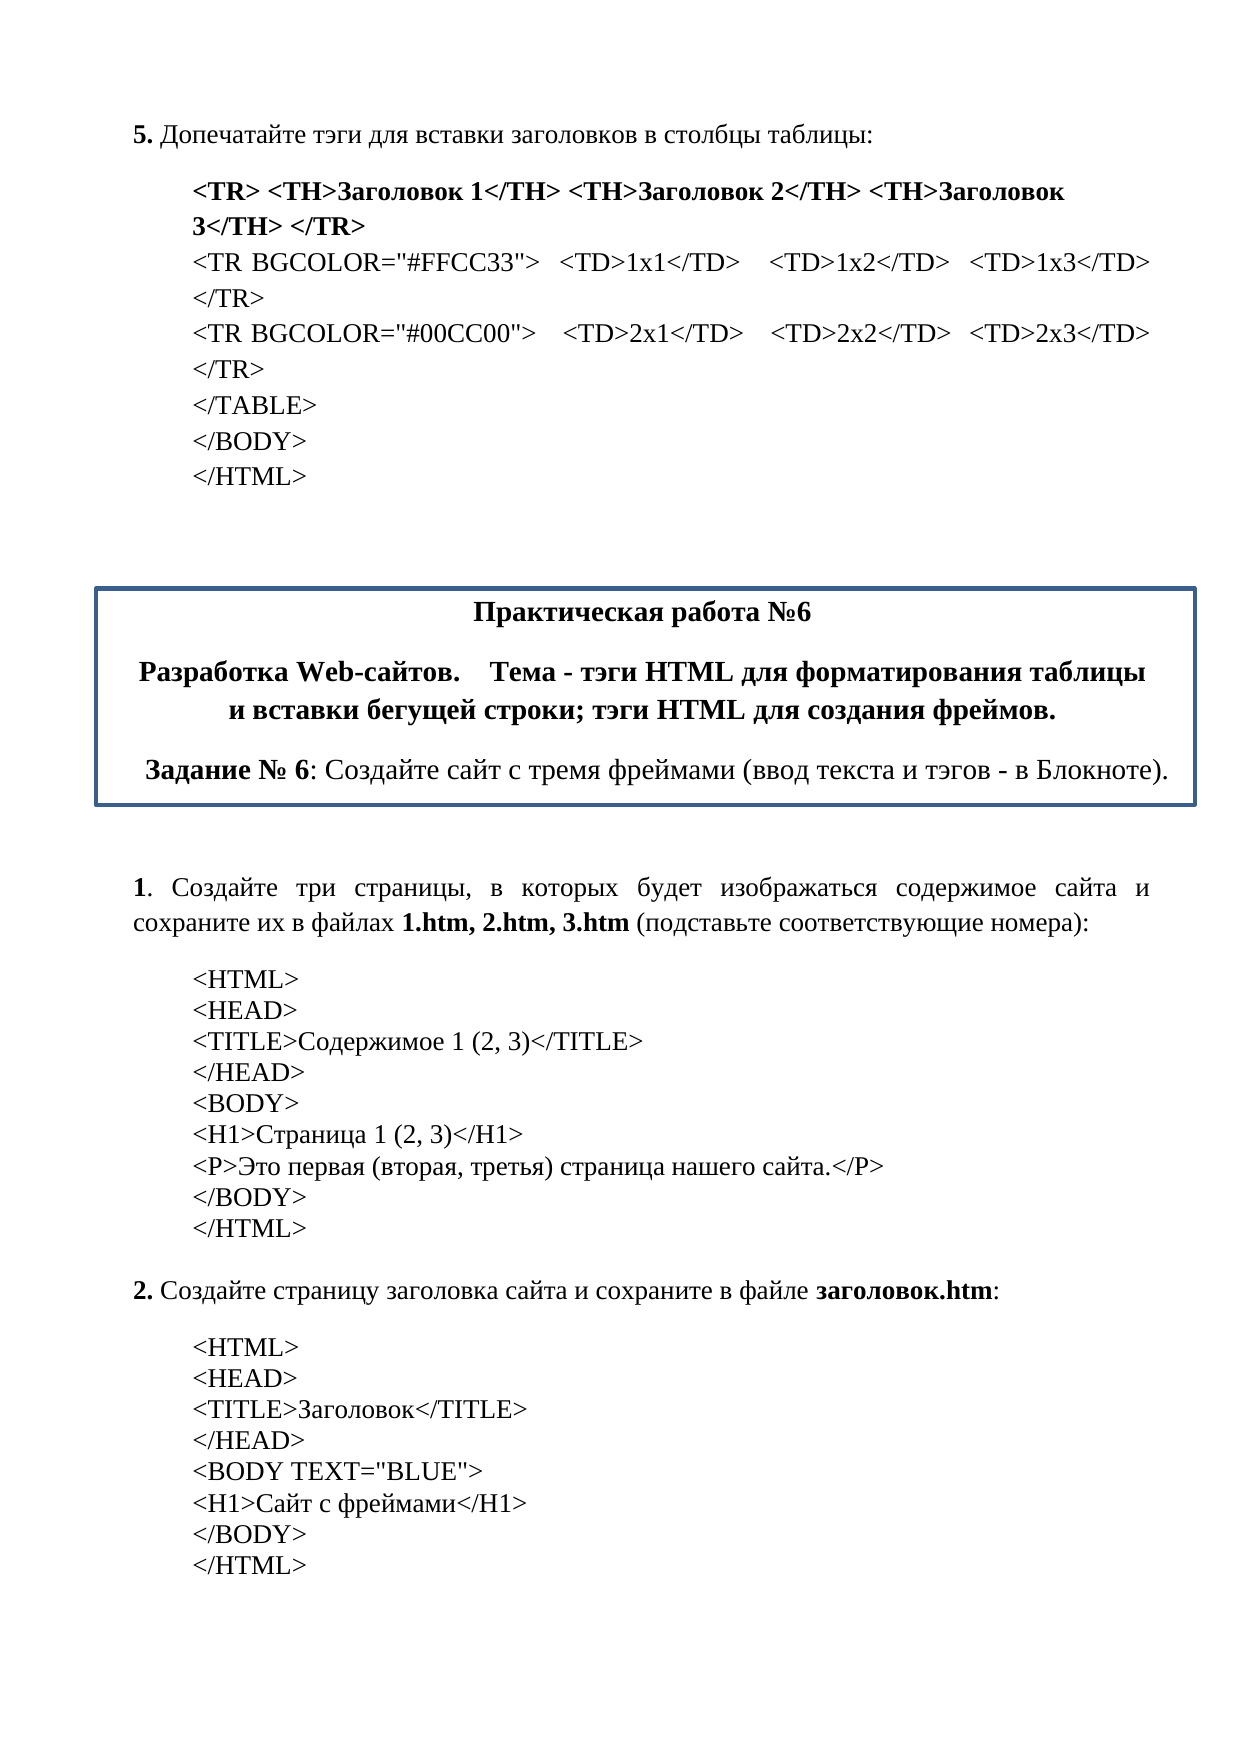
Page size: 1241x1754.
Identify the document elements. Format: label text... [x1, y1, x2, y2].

text <TR BGCOLOR="#00CC00"> <TD>2x1</TD> <TD>2x2</TD> <TD>2x3</TD> </TR> [192, 318, 1152, 384]
text <TITLE>Заголовок</TITLE> [192, 1393, 1152, 1424]
text Практическая работа №6 [133, 594, 1152, 628]
text <BODY TEXT="BLUE"> [192, 1456, 1152, 1487]
text </HEAD> [192, 1424, 1152, 1456]
text </HTML> [192, 461, 1152, 492]
text Разработка Web-сайтов. Тема - тэги HTML для форматирования таблицы и вставки бегущей строки; тэги HTML для создания фреймов. [133, 654, 1152, 726]
text Задание № 6: Создайте сайт с тремя фреймами (ввод текста и тэгов - в Блокноте). [133, 752, 1181, 785]
text <TITLE>Содержимое 1 (2, 3)</TITLE> [133, 1025, 1152, 1056]
text </HTML> [192, 1549, 1152, 1580]
text <H1>Страница 1 (2, 3)</H1> [133, 1119, 1152, 1150]
text 2. Создайте страницу заголовка сайта и сохраните в файле заголовок.htm: [133, 1274, 1152, 1306]
text </BODY> [133, 1181, 1152, 1212]
text 1. Создайте три страницы, в которых будет изображаться содержимое сайта и сохраните их в файлах 1.htm, 2.htm, 3.htm (подставьте соответствующие номера): [133, 871, 1152, 937]
text <BODY> [133, 1087, 1152, 1119]
text 5. Допечатайте тэги для вставки заголовков в столбцы таблицы: [133, 118, 1152, 149]
text <HEAD> [133, 994, 1152, 1025]
text </TABLE> [192, 389, 1152, 420]
text <HTML> [192, 1331, 1152, 1362]
text <TR> <TH>Заголовок 1</TH> <TH>Заголовок 2</TH> <TH>Заголовок 3</TH> </TR> [192, 175, 1152, 242]
text </BODY> [192, 1518, 1152, 1549]
text </BODY> [192, 425, 1152, 456]
text </HTML> [133, 1212, 1152, 1243]
text <HEAD> [192, 1362, 1152, 1393]
text </HEAD> [133, 1056, 1152, 1087]
text <HTML> [133, 963, 1152, 994]
text <H1>Сайт с фреймами</H1> [192, 1487, 1152, 1518]
text <TR BGCOLOR="#FFCC33"> <TD>1x1</TD> <TD>1x2</TD> <TD>1x3</TD> </TR> [192, 246, 1152, 313]
text <P>Это первая (вторая, третья) страница нашего сайта.</P> [133, 1150, 1152, 1181]
